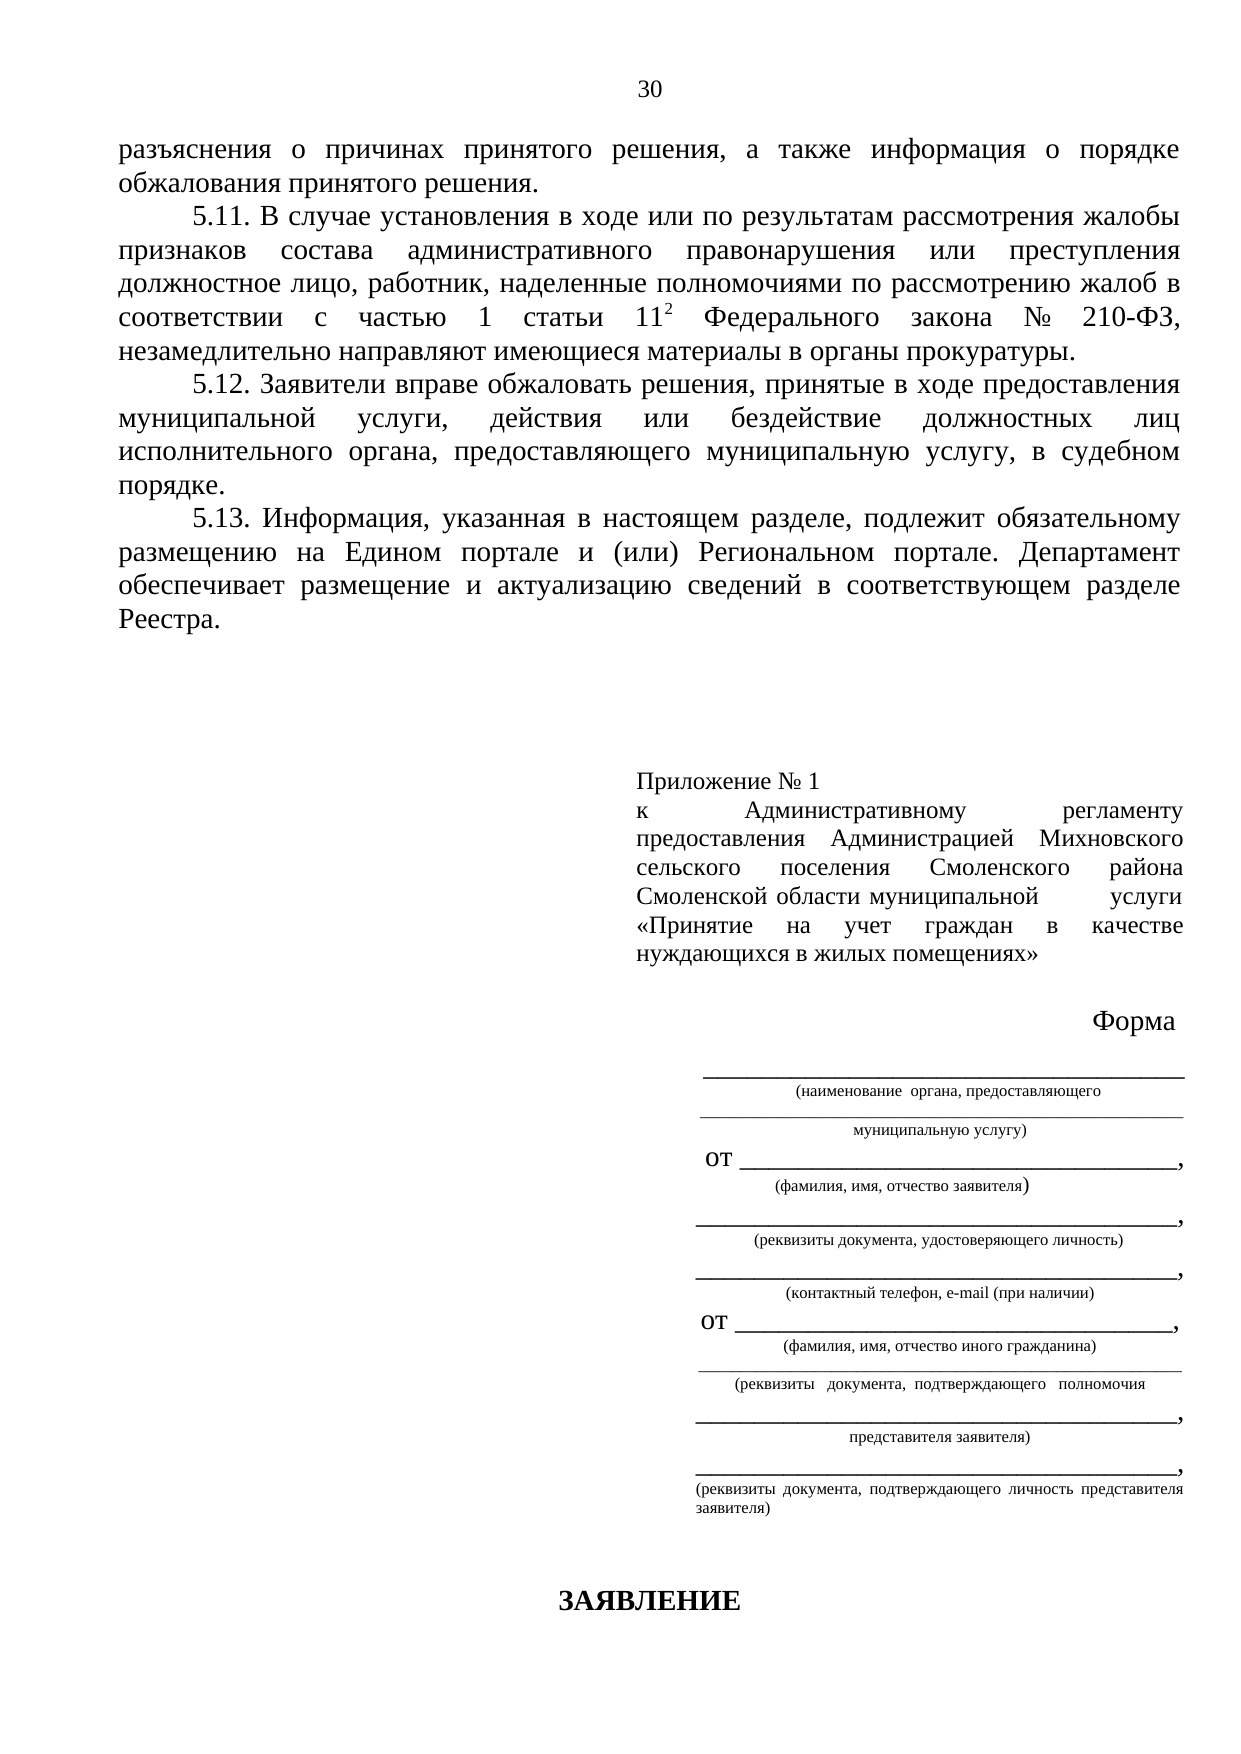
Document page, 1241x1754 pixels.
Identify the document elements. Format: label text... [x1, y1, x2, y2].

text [118, 131, 1181, 198]
text 5.13. Информация, указанная в настоящем разделе, подлежит обязательному размещению на Едином портале и (или) Региональном портале. Департамент обеспечивает размещение и актуализацию сведений в соответствующем разделе Реестра. [118, 500, 1181, 634]
text Форма [635, 1003, 1181, 1037]
text ЗАЯВЛЕНИЕ [118, 1583, 1181, 1617]
text 5.11. В случае установления в ходе или по результатам рассмотрения жалобы признаков состава административного правонарушения или преступления должностное лицо, работник, наделенные полномочиями по рассмотрению жалоб в соответствии с частью 1 статьи 112 Федерального закона № 210-ФЗ, незамедлительно направляют имеющиеся материалы в органы прокуратуры. [118, 198, 1181, 366]
text 5.12. Заявители вправе обжаловать решения, принятые в ходе предоставления муниципальной услуги, действия или бездействие должностных лиц исполнительного органа, предоставляющего муниципальную услугу, в судебном порядке. [118, 366, 1181, 500]
